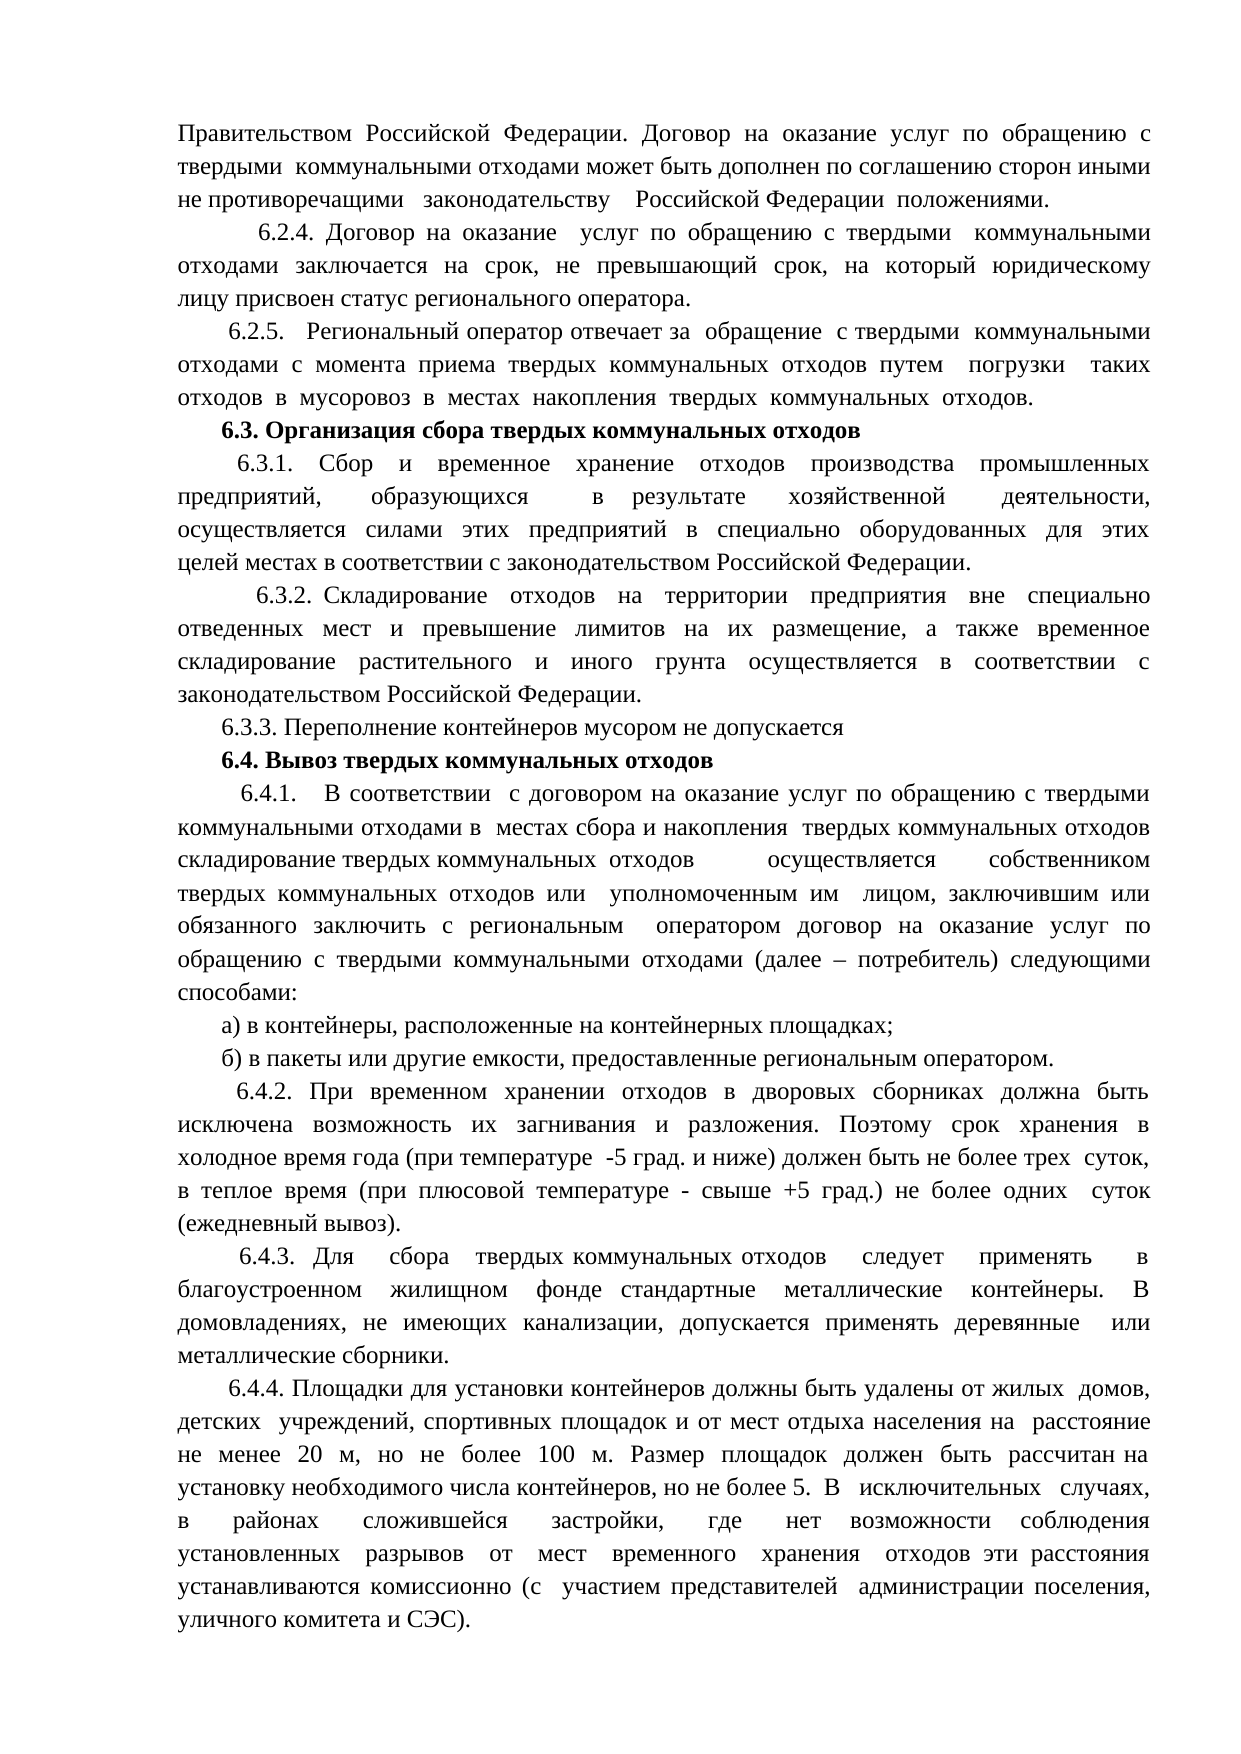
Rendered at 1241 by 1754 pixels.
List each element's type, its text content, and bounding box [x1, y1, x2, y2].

text 6.4.4. Площадки для установки контейнеров должны быть удалены от жилых домов, детских учреждений, спортивных площадок и от мест отдыха населения на расстояние не менее 20 м, но не более 100 м. Размер площадок должен быть рассчитан на установку необходимого числа контейнеров, но не более 5. В исключительных случаях, в районах сложившейся застройки, где нет возможности соблюдения установленных разрывов от мест временного хранения отходов эти расстояния устанавливаются комиссионно (с участием представителей администрации поселения, уличного комитета и СЭС). [177, 1373, 1152, 1633]
text 6.3. Организация сбора твердых коммунальных отходов [177, 415, 1152, 444]
text 6.4. Вывоз твердых коммунальных отходов [177, 746, 1152, 774]
text 6.4.3. Для сбора твердых коммунальных отходов следует применять в благоустроенном жилищном фонде стандартные металлические контейнеры. В домовладениях, не имеющих канализации, допускается применять деревянные или металлические сборники. [177, 1241, 1152, 1369]
text 6.4.2. При временном хранении отходов в дворовых сборниках должна быть исключена возможность их загнивания и разложения. Поэтому срок хранения в холодное время года (при температуре -5 град. и ниже) должен быть не более трех суток, в теплое время (при плюсовой температуре - свыше +5 град.) не более одних суток (ежедневный вывоз). [177, 1076, 1152, 1237]
text 6.4.1. В соответствии с договором на оказание услуг по обращению с твердыми коммунальными отходами в местах сбора и накопления твердых коммунальных отходов складирование твердых коммунальных отходов осуществляется собственником твердых коммунальных отходов или уполномоченным им лицом, заключившим или обязанного заключить с региональным оператором договор на оказание услуг по обращению с твердыми коммунальными отходами (далее – потребитель) следующими способами: [177, 778, 1152, 1005]
text 6.3.3. Переполнение контейнеров мусором не допускается [177, 712, 1152, 741]
text 6.2.4. Договор на оказание услуг по обращению с твердыми коммунальными отходами заключается на срок, не превышающий срок, на который юридическому лицу присвоен статус регионального оператора. [177, 217, 1152, 312]
text 6.3.2. Складирование отходов на территории предприятия вне специально отведенных мест и превышение лимитов на их размещение, а также временное складирование растительного и иного грунта осуществляется в соответствии с законодательством Российской Федерации. [177, 580, 1152, 708]
text 6.3.1. Сбор и временное хранение отходов производства промышленных предприятий, образующихся в результате хозяйственной деятельности, осуществляется силами этих предприятий в специально оборудованных для этих целей местах в соответствии с законодательством Российской Федерации. [177, 448, 1152, 576]
text б) в пакеты или другие емкости, предоставленные региональным оператором. [177, 1043, 1152, 1071]
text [177, 118, 1152, 213]
text а) в контейнеры, расположенные на контейнерных площадках; [177, 1010, 1152, 1038]
text 6.2.5. Региональный оператор отвечает за обращение с твердыми коммунальными отходами с момента приема твердых коммунальных отходов путем погрузки таких отходов в мусоровоз в местах накопления твердых коммунальных отходов. [177, 316, 1152, 411]
